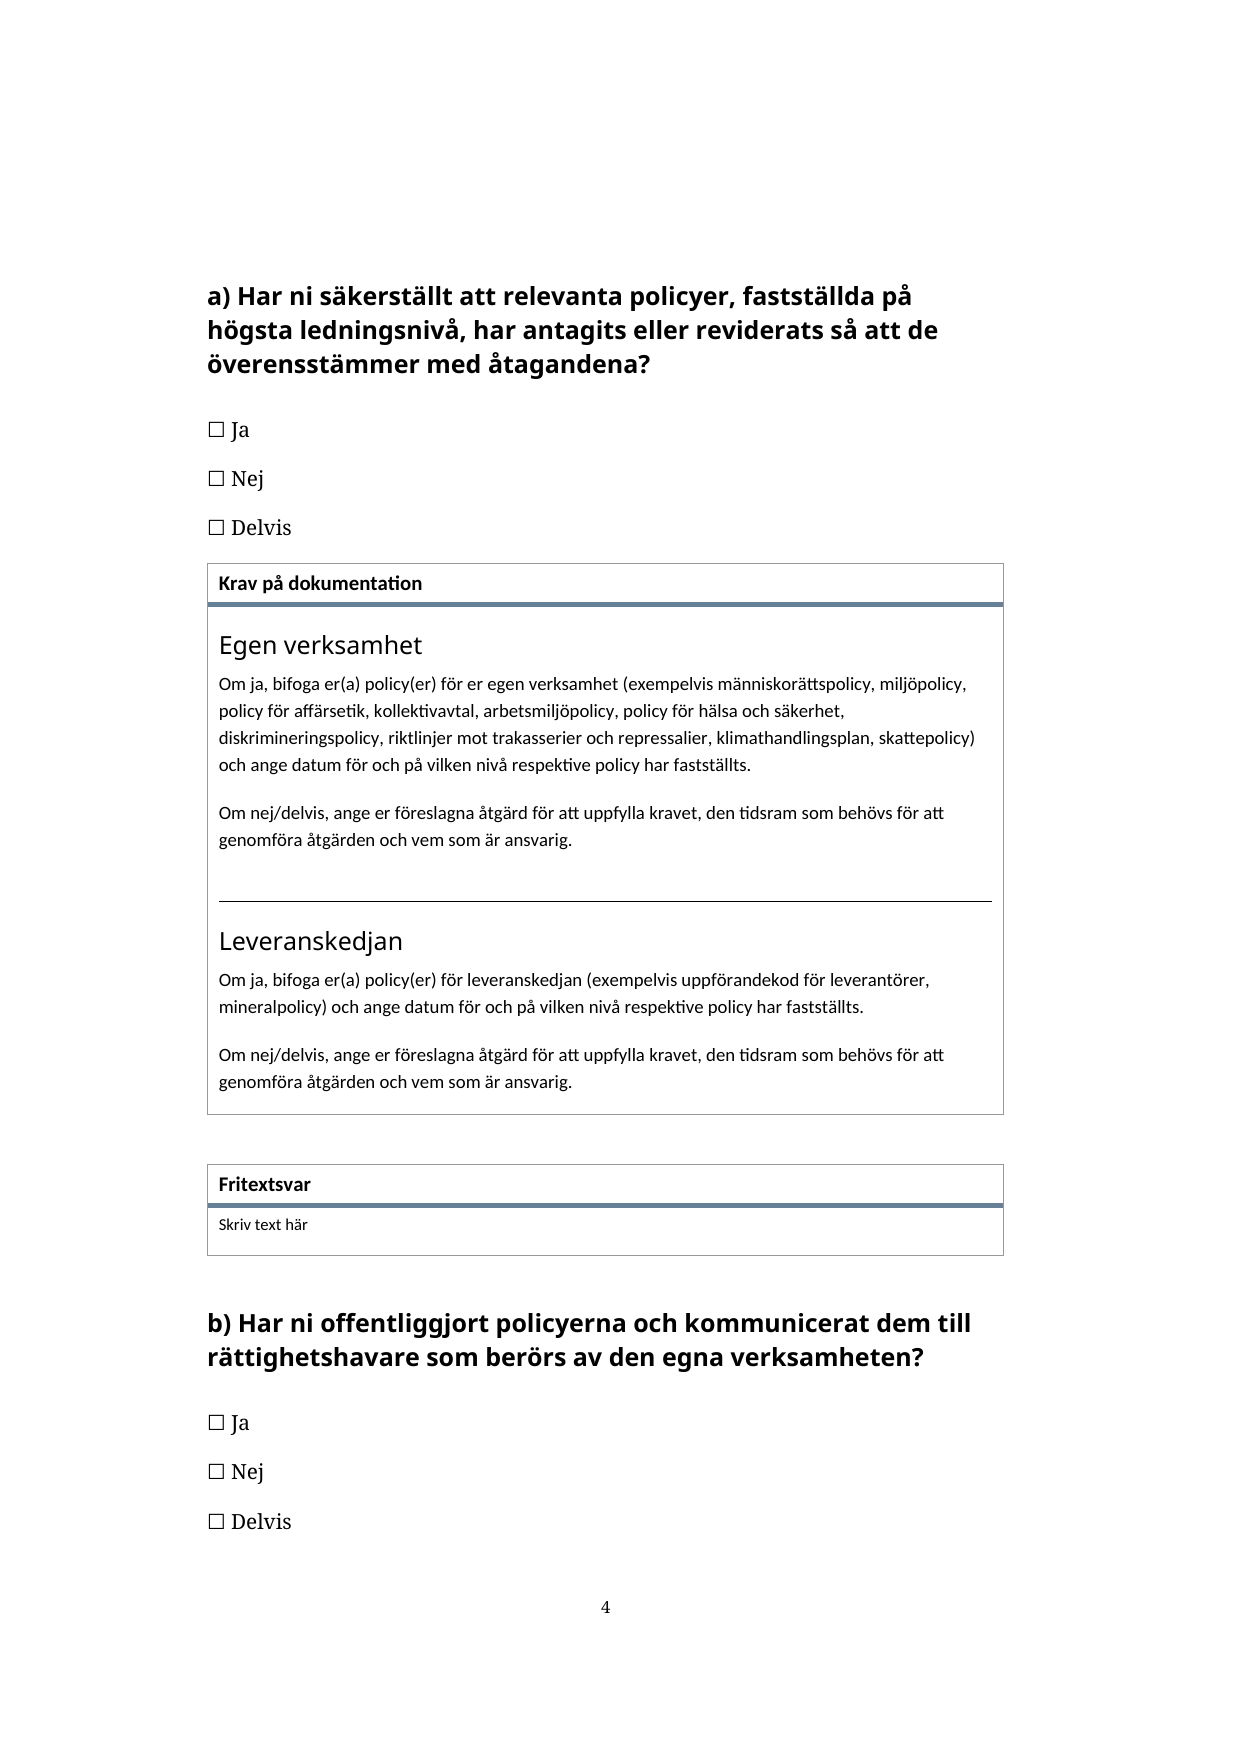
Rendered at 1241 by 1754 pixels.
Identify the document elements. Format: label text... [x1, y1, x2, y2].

text Nej [207, 464, 1004, 493]
text a) Har ni säkerställt att relevanta policyer, fastställda på högsta ledningsnivå, har antagits eller reviderats så att de överensstämmer med åtagandena? [207, 279, 1004, 415]
table_cell Egen verksamhet Om ja, bifoga er(a) policy(er) för er egen verksamhet (exempelvis människorättspolicy, miljöpolicy, policy för affärsetik, kollektivavtal, arbetsmiljöpolicy, policy för hälsa och säkerhet, diskrimineringspolicy, riktlinjer mot trakasserier och repressalier, klimathandlingsplan, skattepolicy) och ange datum för och på vilken nivå respektive policy har fastställts. Om nej/delvis, ange er föreslagna åtgärd för att uppfylla kravet, den tidsram som behövs för att genomföra åtgärden och vem som är ansvarig. Leveranskedjan Om ja, bifoga er(a) policy(er) för leveranskedjan (exempelvis uppförandekod för leverantörer, mineralpolicy) och ange datum för och på vilken nivå respektive policy har fastställts. Om nej/delvis, ange er föreslagna åtgärd för att uppfylla kravet, den tidsram som behövs för att genomföra åtgärden och vem som är ansvarig. [208, 607, 1003, 1114]
table_header Fritextsvar [208, 1165, 1003, 1203]
text Delvis [207, 1507, 1004, 1535]
text Nej [207, 1457, 1004, 1486]
text Ja [207, 415, 1004, 443]
text b) Har ni offentliggjort policyerna och kommunicerat dem till rättighetshavare som berörs av den egna verksamheten? [207, 1306, 1004, 1374]
table_cell [208, 1208, 1003, 1255]
text Delvis [207, 513, 1004, 542]
table_header Krav på dokumentation [208, 564, 1003, 602]
text Ja [207, 1408, 1004, 1437]
